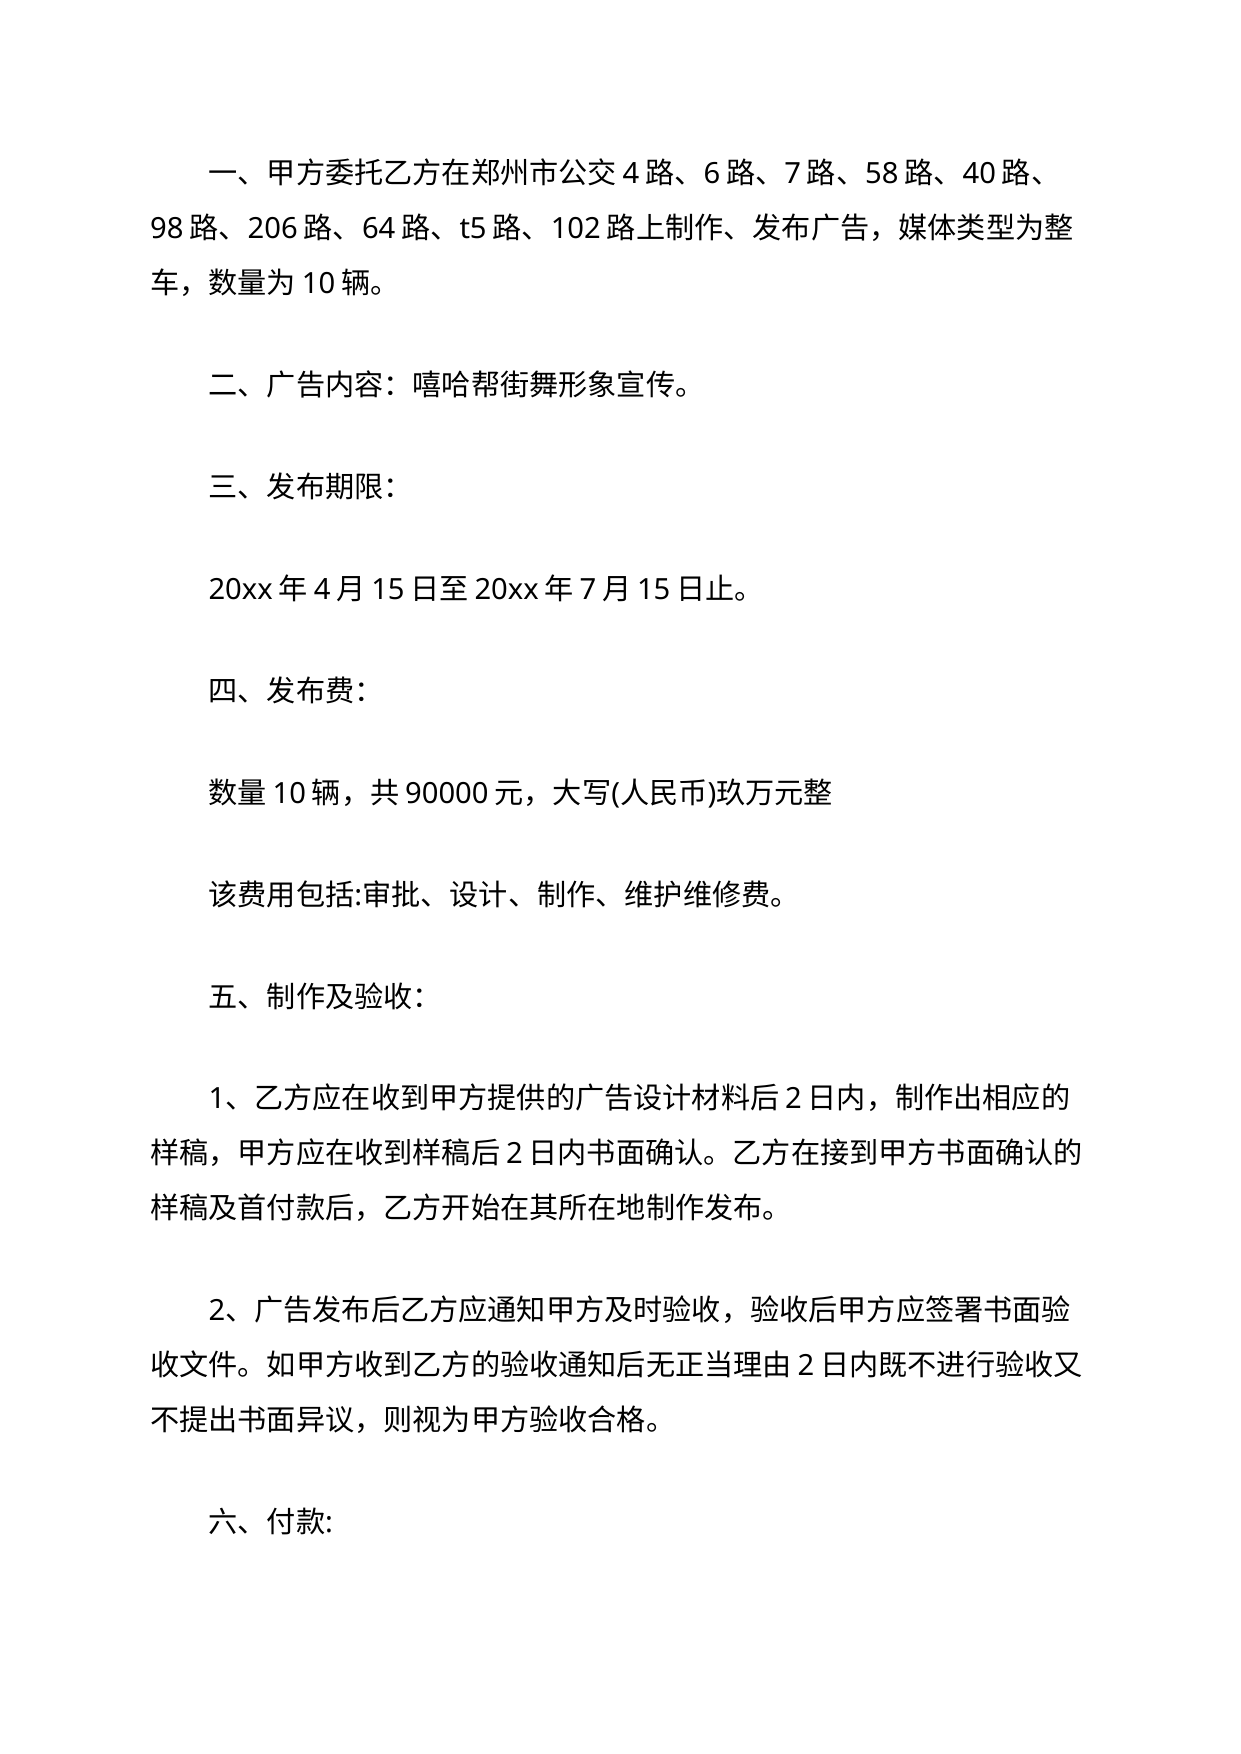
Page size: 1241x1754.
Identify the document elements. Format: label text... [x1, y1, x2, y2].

text 二、广告内容：嘻哈帮街舞形象宣传。 [150, 362, 1090, 404]
text 六、付款: [150, 1498, 1090, 1541]
text 该费用包括:审批、设计、制作、维护维修费。 [150, 871, 1090, 914]
text 一、甲方委托乙方在郑州市公交4路、6路、7路、58路、40路、98路、206路、64路、t5路、102路上制作、发布广告，媒体类型为整车，数量为10辆。 [150, 150, 1090, 302]
text 20xx年4月15日至20xx年7月15日止。 [150, 566, 1090, 608]
text 五、制作及验收： [150, 973, 1090, 1016]
text 三、发布期限： [150, 464, 1090, 506]
text 1、乙方应在收到甲方提供的广告设计材料后2日内，制作出相应的样稿，甲方应在收到样稿后2日内书面确认。乙方在接到甲方书面确认的样稿及首付款后，乙方开始在其所在地制作发布。 [150, 1075, 1090, 1227]
text 四、发布费： [150, 667, 1090, 710]
text 数量10辆，共90000元，大写(人民币)玖万元整 [150, 769, 1090, 812]
text 2、广告发布后乙方应通知甲方及时验收，验收后甲方应签署书面验收文件。如甲方收到乙方的验收通知后无正当理由2日内既不进行验收又不提出书面异议，则视为甲方验收合格。 [150, 1287, 1090, 1439]
